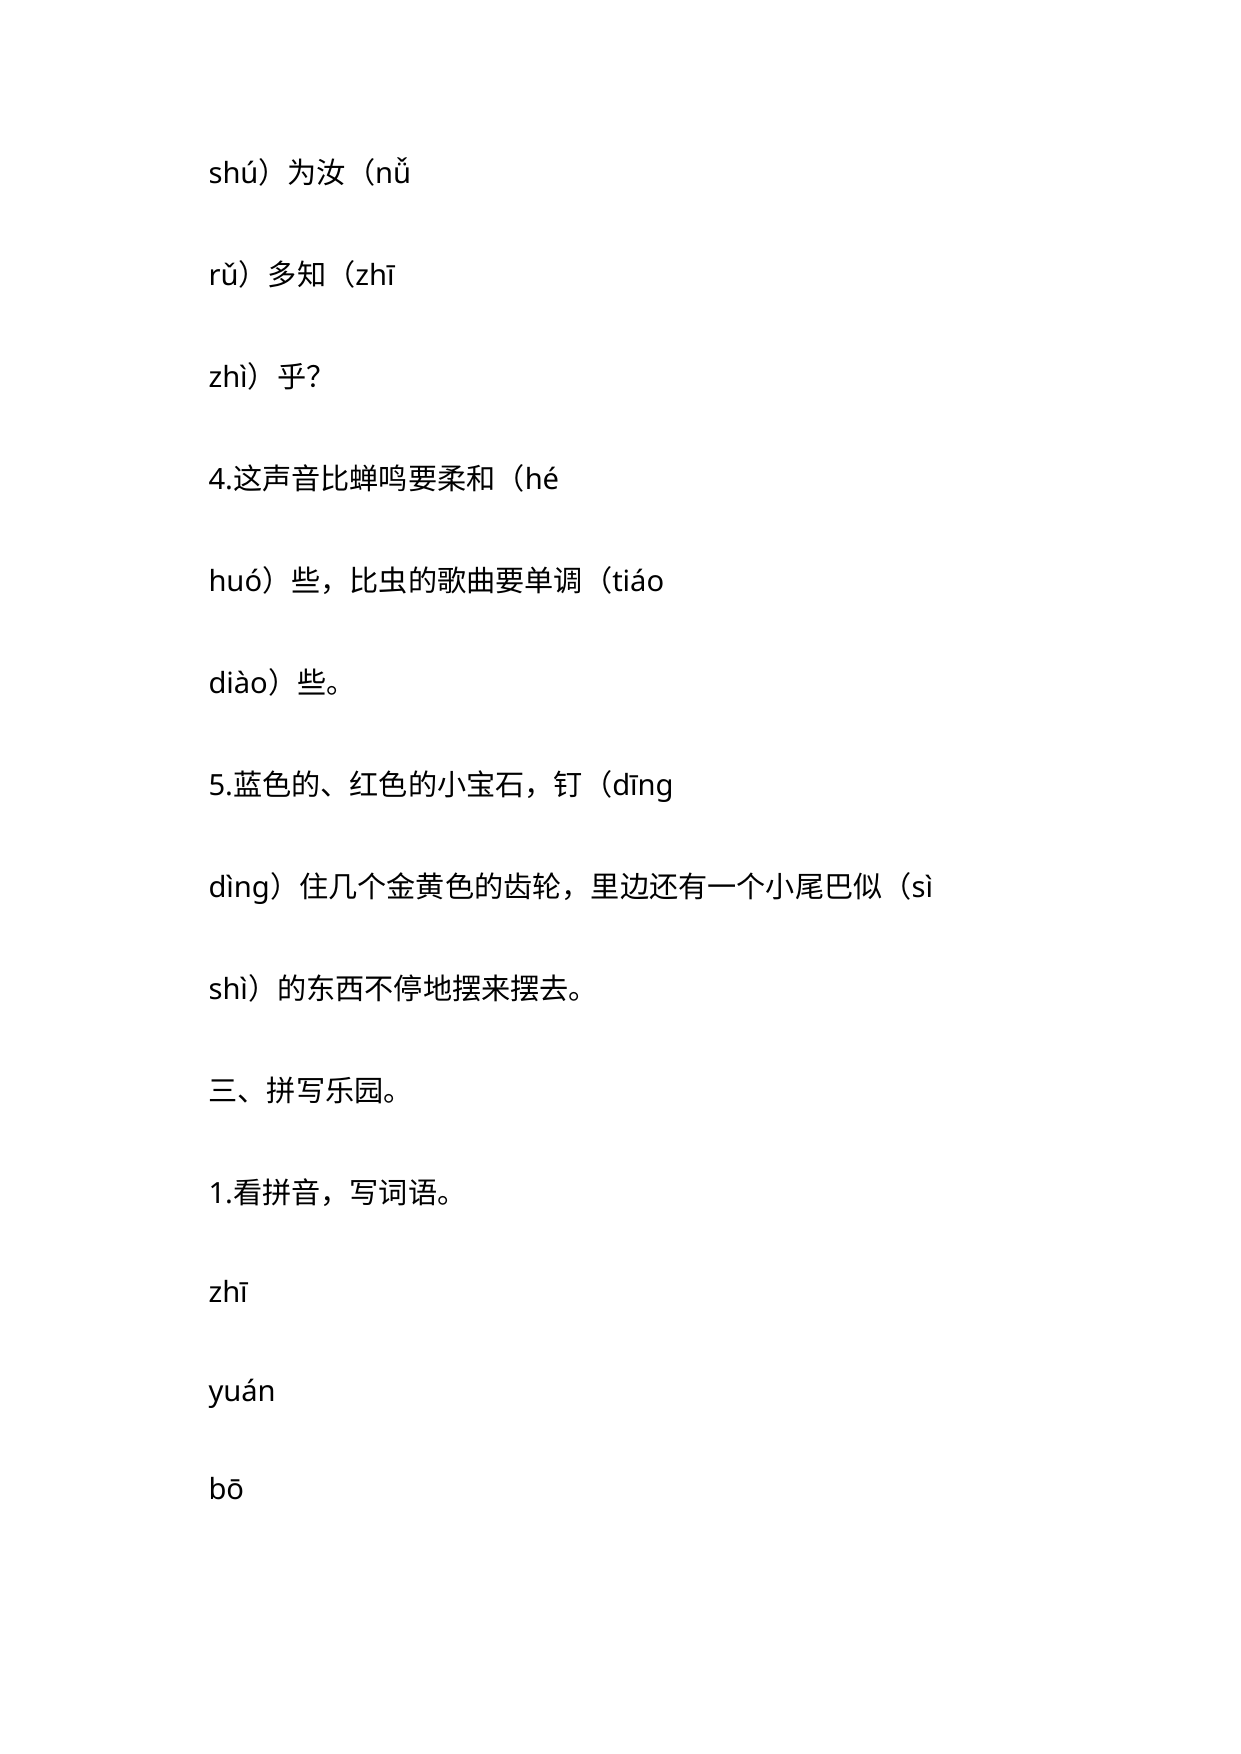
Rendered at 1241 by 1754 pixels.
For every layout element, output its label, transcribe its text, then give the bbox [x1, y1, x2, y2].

text 1.看拼音，写词语。 [150, 1169, 1090, 1212]
text zhī [150, 1272, 1090, 1311]
text shú）为汝（nǚ [150, 150, 1090, 192]
text yuán [150, 1370, 1090, 1410]
text shì）的东西不停地摆来摆去。 [150, 966, 1090, 1008]
text 4.这声音比蝉鸣要柔和（hé [150, 456, 1090, 498]
text zhì）乎？ [150, 354, 1090, 396]
text rǔ）多知（zhī [150, 252, 1090, 294]
text bō [150, 1468, 1090, 1508]
text dìnɡ）住几个金黄色的齿轮，里边还有一个小尾巴似（sì [150, 864, 1090, 906]
text diào）些。 [150, 660, 1090, 702]
text 5.蓝色的、红色的小宝石，钉（dīnɡ [150, 762, 1090, 804]
text 三、拼写乐园。 [150, 1068, 1090, 1110]
text huó）些，比虫的歌曲要单调（tiáo [150, 558, 1090, 600]
